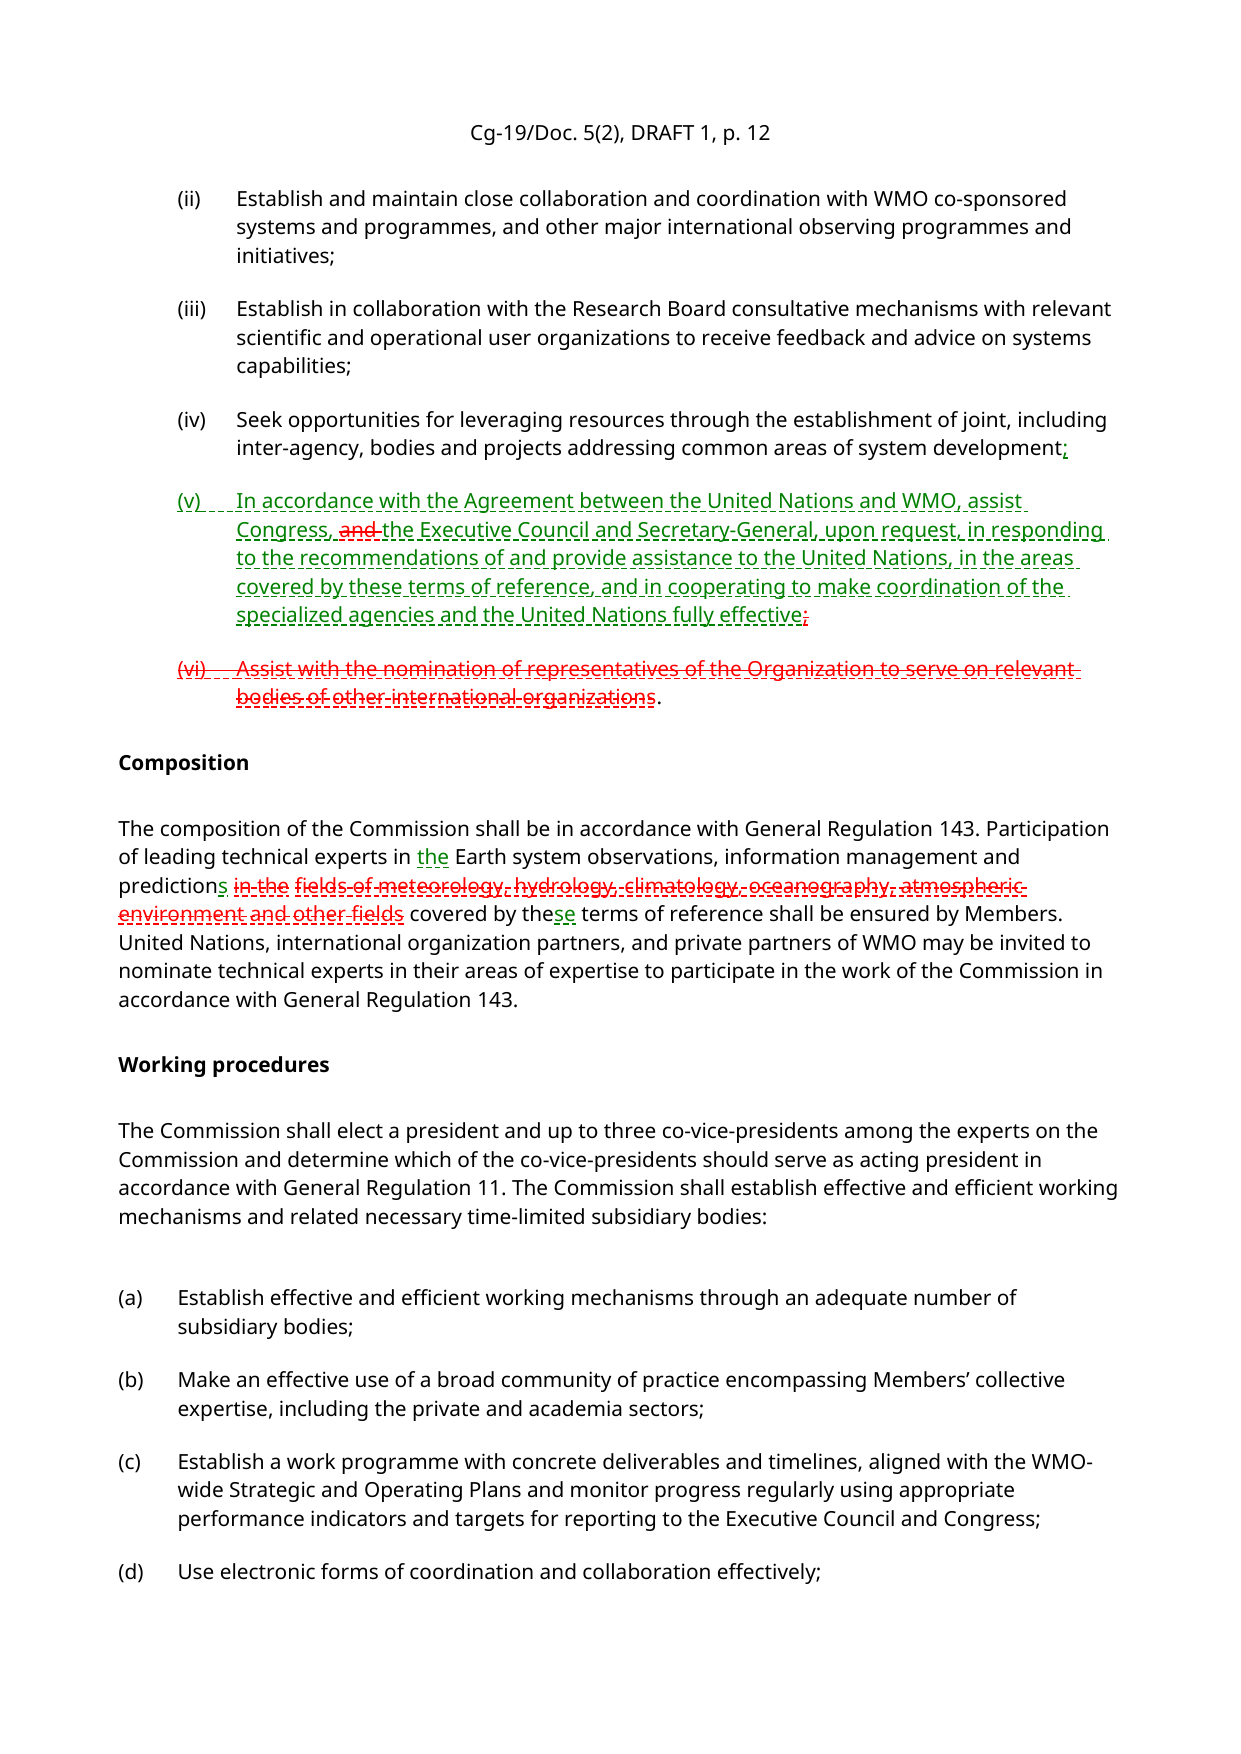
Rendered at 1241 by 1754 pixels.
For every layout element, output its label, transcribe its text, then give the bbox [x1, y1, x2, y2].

text (c) Establish a work programme with concrete deliverables and timelines, aligned with the WMO-wide Strategic and Operating Plans and monitor progress regularly using appropriate performance indicators and targets for reporting to the Executive Council and Congress; [118, 1447, 1122, 1532]
text (iii) Establish in collaboration with the Research Board consultative mechanisms with relevant scientific and operational user organizations to receive feedback and advice on systems capabilities; [177, 294, 1122, 380]
text (a) Establish effective and efficient working mechanisms through an adequate number of subsidiary bodies; [118, 1283, 1122, 1340]
text (vi) Assist with the nomination of representatives of the Organization to serve on relevant bodies of other international organizations. [177, 654, 1122, 711]
text The Commission shall elect a president and up to three co-vice-presidents among the experts on the Commission and determine which of the co-vice-presidents should serve as acting president in accordance with General Regulation 11. The Commission shall establish effective and efficient working mechanisms and related necessary time-limited subsidiary bodies: [118, 1117, 1122, 1230]
text The composition of the Commission shall be in accordance with General Regulation 143. Participation of leading technical experts in the Earth system observations, information management and predictions in the fields of meteorology, hydrology, climatology, oceanography, atmospheric environment and other fields covered by these terms of reference shall be ensured by Members. United Nations, international organization partners, and private partners of WMO may be invited to nominate technical experts in their areas of expertise to participate in the work of the Commission in accordance with General Regulation 143. [118, 814, 1122, 1013]
subtitle Working procedures [118, 1051, 1122, 1079]
text (d) Use electronic forms of coordination and collaboration effectively; [118, 1557, 1122, 1586]
text (ii) Establish and maintain close collaboration and coordination with WMO co-sponsored systems and programmes, and other major international observing programmes and initiatives; [177, 184, 1122, 269]
text (b) Make an effective use of a broad community of practice encompassing Members’ collective expertise, including the private and academia sectors; [118, 1365, 1122, 1422]
text (iv) Seek opportunities for leveraging resources through the establishment of joint, including inter-agency, bodies and projects addressing common areas of system development; [177, 405, 1122, 462]
subtitle Composition [118, 748, 1122, 777]
text (v) In accordance with the Agreement between the United Nations and WMO, assist Congress, and the Executive Council and Secretary-General, upon request, in responding to the recommendations of and provide assistance to the United Nations, in the areas covered by these terms of reference, and in cooperating to make coordination of the specialized agencies and the United Nations fully effective; [177, 487, 1122, 629]
